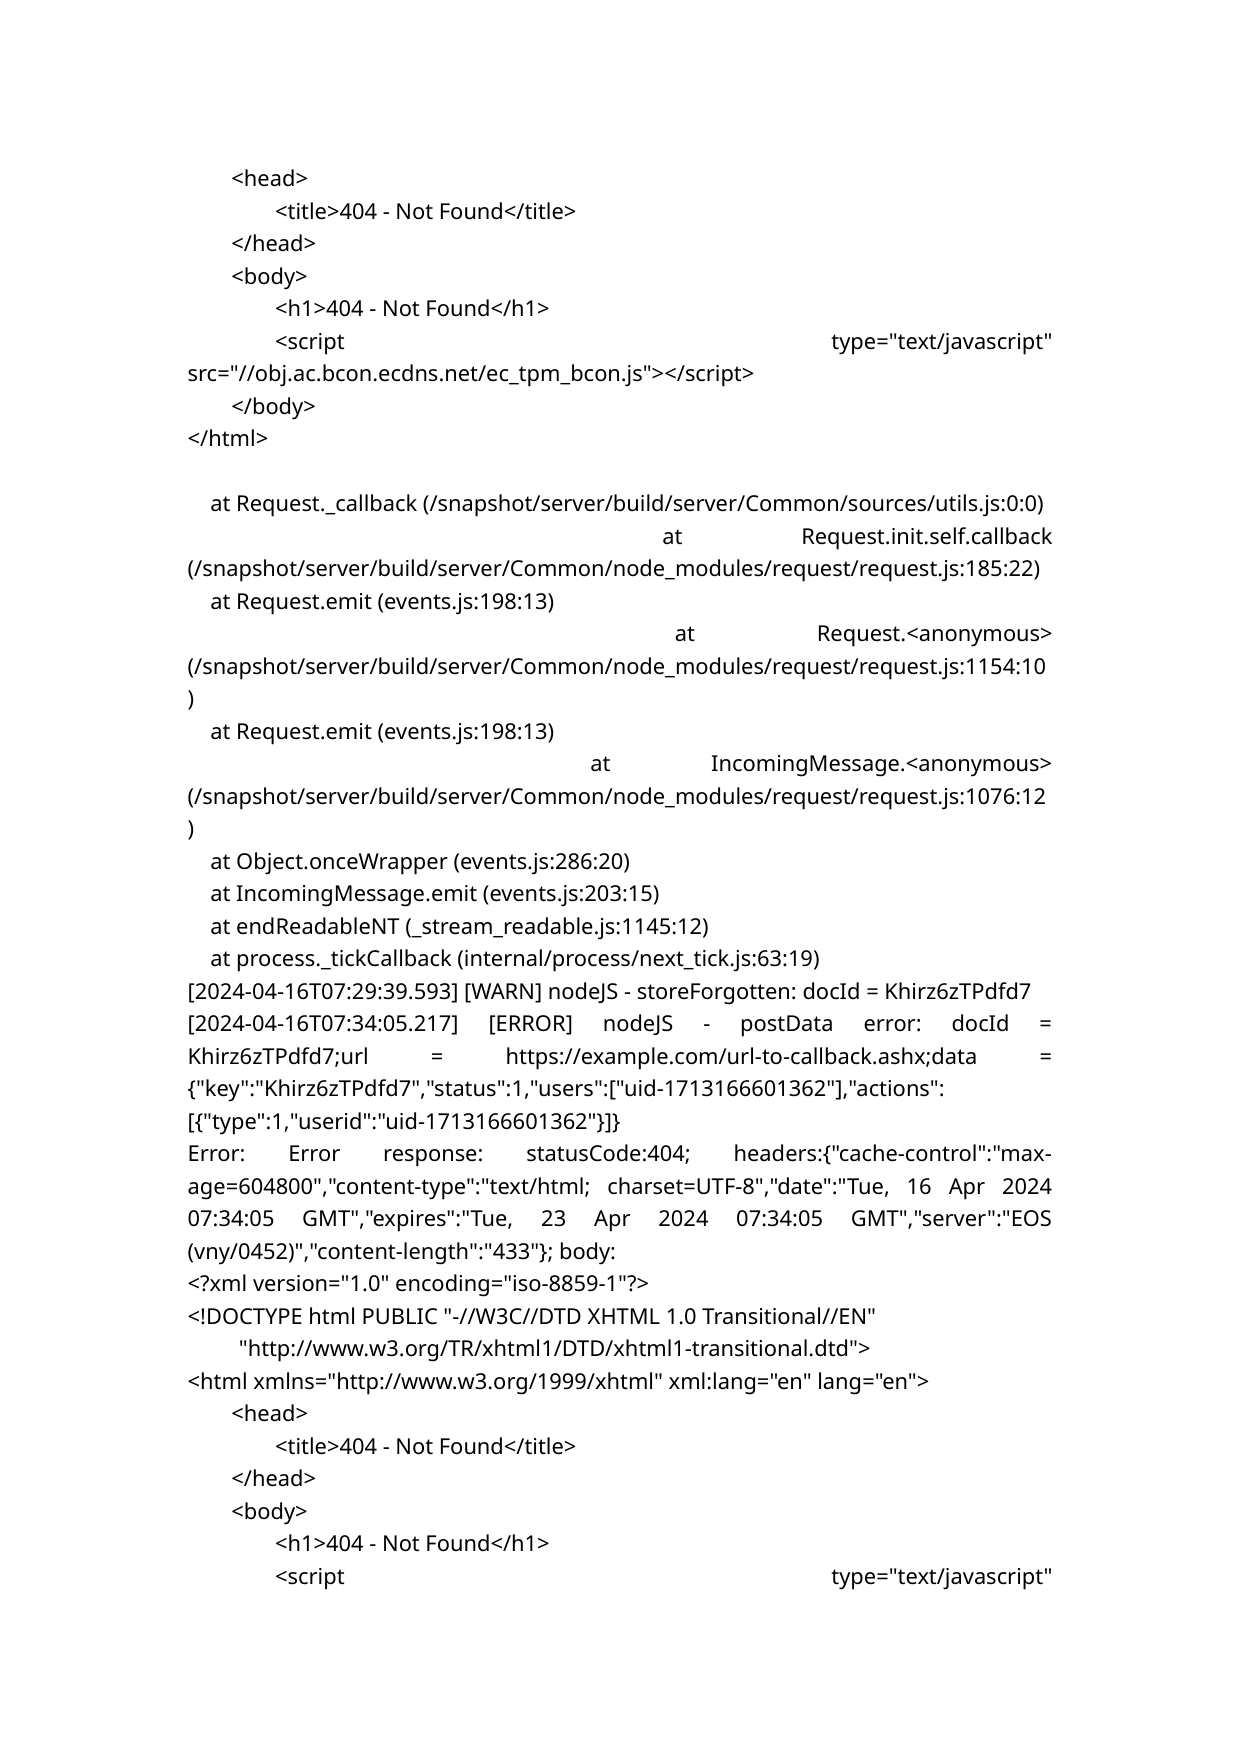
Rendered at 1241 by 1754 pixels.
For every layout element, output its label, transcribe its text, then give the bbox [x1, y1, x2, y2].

text at Request.init.self.callback (/snapshot/server/build/server/Common/node_modules/request/request.js:185:22) [187, 519, 1053, 584]
text <!DOCTYPE html PUBLIC "-//W3C//DTD XHTML 1.0 Transitional//EN" [187, 1299, 1053, 1332]
text </head> [187, 227, 1053, 259]
text <html xmlns="http://www.w3.org/1999/xhtml" xml:lang="en" lang="en"> [187, 1364, 1053, 1397]
text at Object.onceWrapper (events.js:286:20) [187, 844, 1053, 877]
text Error: Error response: statusCode:404; headers:{"cache-control":"max-age=604800","content-type":"text/html; charset=UTF-8","date":"Tue, 16 Apr 2024 07:34:05 GMT","expires":"Tue, 23 Apr 2024 07:34:05 GMT","server":"EOS (vny/0452)","content-length":"433"}; body: [187, 1137, 1053, 1267]
text <head> [187, 1397, 1053, 1429]
text <title>404 - Not Found</title> [187, 1429, 1053, 1462]
text at Request._callback (/snapshot/server/build/server/Common/sources/utils.js:0:0) [187, 487, 1053, 519]
text [2024-04-16T07:34:05.217] [ERROR] nodeJS - postData error: docId = Khirz6zTPdfd7;url = https://example.com/url-to-callback.ashx;data = {"key":"Khirz6zTPdfd7","status":1,"users":["uid-1713166601362"],"actions":[{"type":1,"userid":"uid-1713166601362"}]} [187, 1007, 1053, 1137]
text at IncomingMessage.<anonymous> (/snapshot/server/build/server/Common/node_modules/request/request.js:1076:12) [187, 747, 1053, 844]
text <h1>404 - Not Found</h1> [187, 292, 1053, 324]
text at process._tickCallback (internal/process/next_tick.js:63:19) [187, 942, 1053, 974]
text [2024-04-16T07:29:39.593] [WARN] nodeJS - storeForgotten: docId = Khirz6zTPdfd7 [187, 974, 1053, 1007]
text <h1>404 - Not Found</h1> [187, 1527, 1053, 1559]
text </html> [187, 422, 1053, 454]
text <body> [187, 1494, 1053, 1527]
text <title>404 - Not Found</title> [187, 194, 1053, 227]
text </head> [187, 1462, 1053, 1494]
text <?xml version="1.0" encoding="iso-8859-1"?> [187, 1267, 1053, 1299]
text at IncomingMessage.emit (events.js:203:15) [187, 877, 1053, 909]
text at Request.<anonymous> (/snapshot/server/build/server/Common/node_modules/request/request.js:1154:10) [187, 617, 1053, 714]
text at endReadableNT (_stream_readable.js:1145:12) [187, 909, 1053, 942]
text <script type="text/javascript" src="//obj.ac.bcon.ecdns.net/ec_tpm_bcon.js"></script> [187, 324, 1053, 389]
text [187, 1559, 1053, 1592]
text "http://www.w3.org/TR/xhtml1/DTD/xhtml1-transitional.dtd"> [187, 1332, 1053, 1364]
text <body> [187, 259, 1053, 292]
text at Request.emit (events.js:198:13) [187, 584, 1053, 617]
text at Request.emit (events.js:198:13) [187, 714, 1053, 747]
text </body> [187, 389, 1053, 422]
text <head> [187, 162, 1053, 194]
